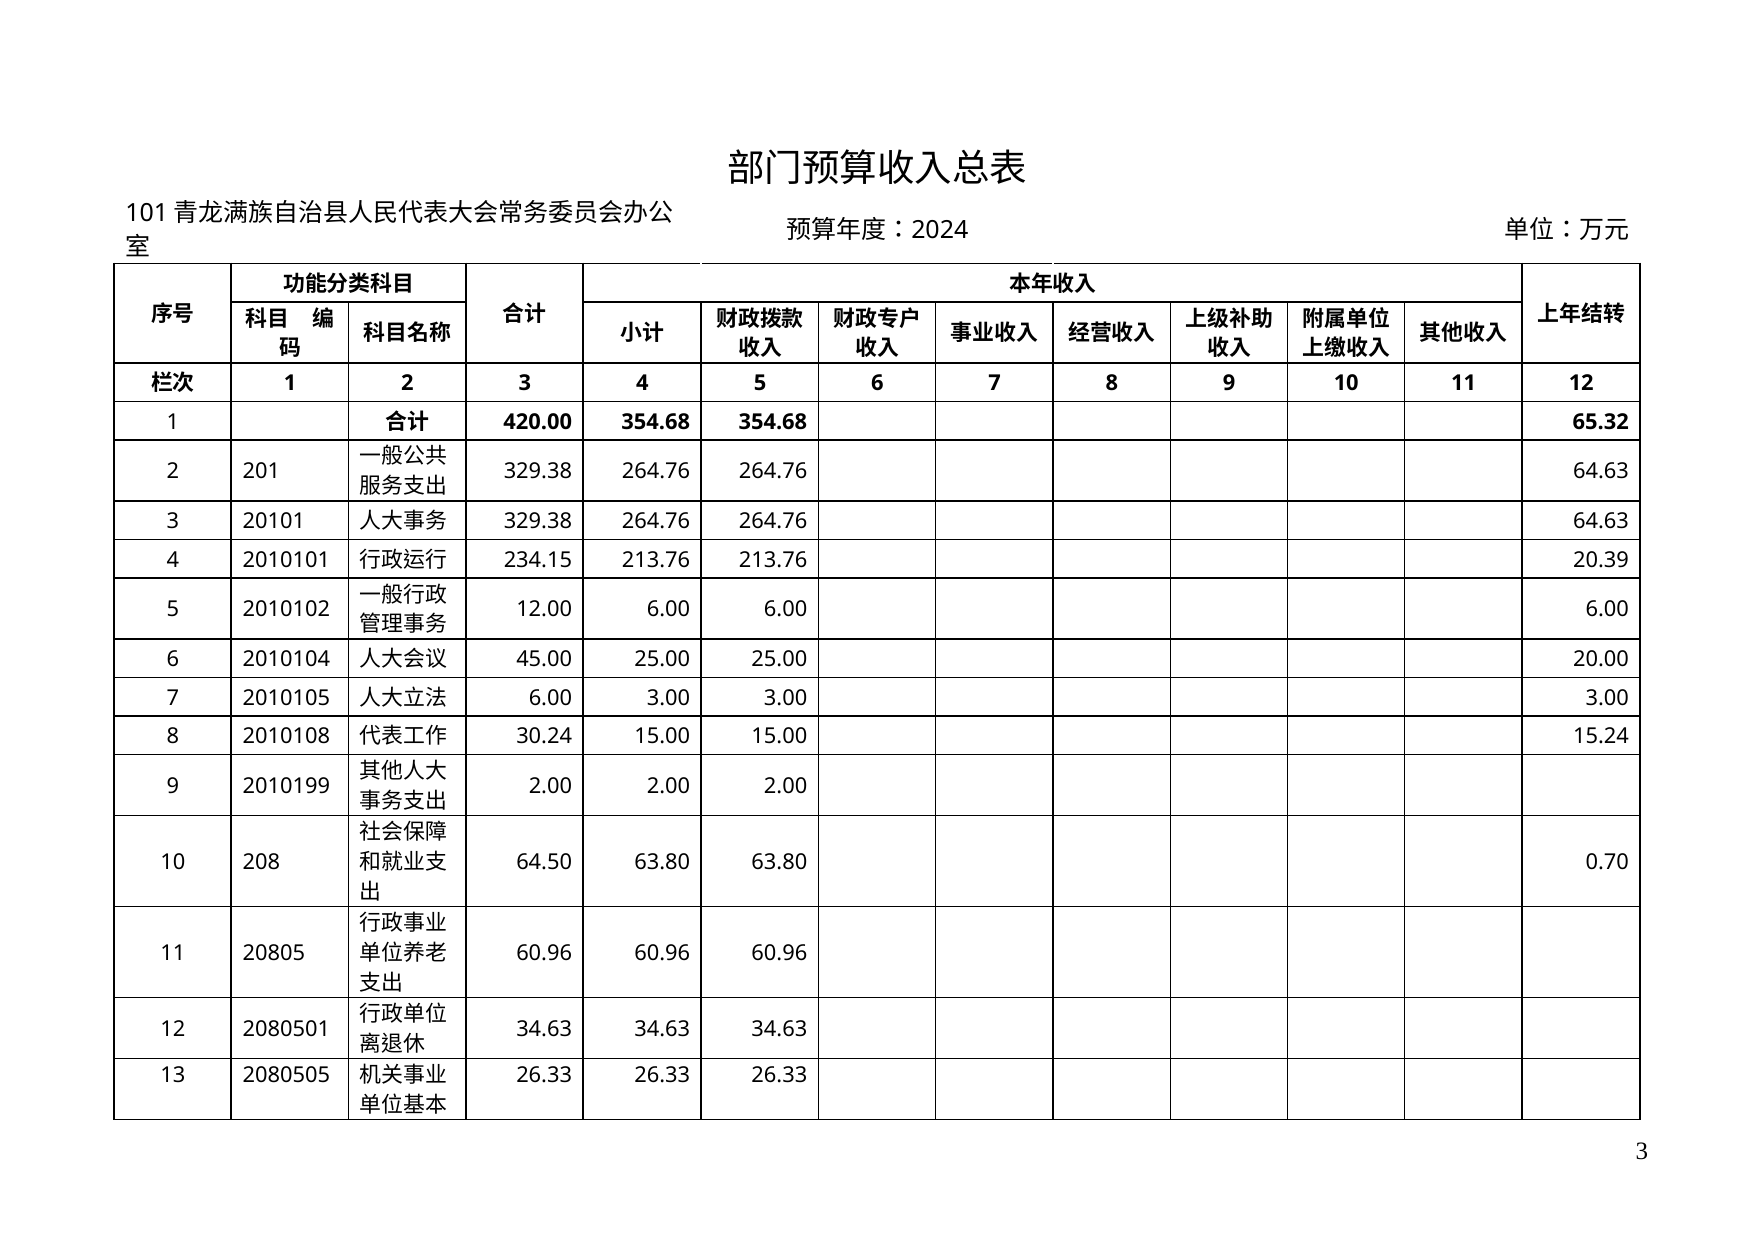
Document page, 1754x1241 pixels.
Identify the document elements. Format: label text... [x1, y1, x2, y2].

table_cell 10 [115, 816, 230, 906]
table_cell [936, 755, 1052, 814]
table_cell 20.00 [1523, 640, 1639, 677]
table_cell 2010104 [232, 640, 348, 677]
table_cell [1054, 678, 1170, 715]
table_cell [1405, 816, 1521, 906]
table_cell [936, 540, 1052, 577]
table_cell 264.76 [702, 502, 818, 538]
table_cell [1405, 678, 1521, 715]
table_cell [1405, 579, 1521, 638]
table_cell [1405, 755, 1521, 814]
table_cell 6.00 [467, 678, 582, 715]
table_cell 60.96 [584, 907, 700, 996]
table_cell 15.00 [584, 717, 700, 753]
table_header 预算年度：2024 [702, 195, 1052, 262]
table_cell [1171, 717, 1287, 753]
table_cell 15.00 [702, 717, 818, 753]
table_cell [819, 640, 935, 677]
table_cell 一般行政管理事务 [349, 579, 465, 638]
table_cell 11 [115, 907, 230, 996]
table_cell 2.00 [467, 755, 582, 814]
table_cell 合计 [467, 264, 582, 362]
table_cell 12 [1523, 364, 1639, 401]
table_cell [1171, 502, 1287, 538]
table_cell 63.80 [702, 816, 818, 906]
table_cell 3.00 [1523, 678, 1639, 715]
table_cell 4 [584, 364, 700, 401]
table_cell [1054, 441, 1170, 500]
table_header 101青龙满族自治县人民代表大会常务委员会办公室 [115, 195, 700, 262]
table_cell 2.00 [702, 755, 818, 814]
table_cell [1054, 502, 1170, 538]
table_cell 2010101 [232, 540, 348, 577]
table_cell 201 [232, 441, 348, 500]
table_cell [1054, 755, 1170, 814]
table_cell 2080505 [232, 1059, 348, 1119]
table_cell [1054, 816, 1170, 906]
table_cell 34.63 [467, 998, 582, 1058]
table_cell 2 [115, 441, 230, 500]
table_cell 25.00 [584, 640, 700, 677]
table_cell 264.76 [584, 502, 700, 538]
table_cell 6.00 [1523, 579, 1639, 638]
table_cell [936, 816, 1052, 906]
table_cell 264.76 [702, 441, 818, 500]
table_cell 社会保障和就业支出 [349, 816, 465, 906]
table_cell [819, 816, 935, 906]
table_cell 合计 [349, 402, 465, 439]
table_cell 1 [115, 402, 230, 439]
table_cell 2080501 [232, 998, 348, 1058]
table_cell 25.00 [702, 640, 818, 677]
table_cell 上级补助收入 [1171, 303, 1287, 362]
table_cell [1054, 402, 1170, 439]
table_cell [1288, 441, 1404, 500]
table_cell [1523, 907, 1639, 996]
table_cell [936, 640, 1052, 677]
table_cell 30.24 [467, 717, 582, 753]
table_cell 6 [819, 364, 935, 401]
table_cell [819, 717, 935, 753]
table_cell 8 [1054, 364, 1170, 401]
table_cell 213.76 [584, 540, 700, 577]
table_cell 60.96 [702, 907, 818, 996]
table_cell [1288, 579, 1404, 638]
table_cell [1405, 540, 1521, 577]
table_cell [936, 441, 1052, 500]
table_cell [1523, 755, 1639, 814]
table_cell [1288, 502, 1404, 538]
table_cell [1405, 1059, 1521, 1119]
table_cell 代表工作 [349, 717, 465, 753]
table_cell [819, 678, 935, 715]
table_cell 26.33 [702, 1059, 818, 1119]
table_cell [1054, 998, 1170, 1058]
table_cell 7 [936, 364, 1052, 401]
table_cell 附属单位上缴收入 [1288, 303, 1404, 362]
table_cell 栏次 [115, 364, 230, 401]
table_cell 26.33 [467, 1059, 582, 1119]
table_cell 科目名称 [349, 303, 465, 362]
table_cell [1171, 579, 1287, 638]
table_cell 小计 [584, 303, 700, 362]
table_cell 2010105 [232, 678, 348, 715]
table_cell 26.33 [584, 1059, 700, 1119]
table_cell 9 [1171, 364, 1287, 401]
table_cell [936, 579, 1052, 638]
table_cell [1054, 640, 1170, 677]
table_cell 2010108 [232, 717, 348, 753]
table_cell 20805 [232, 907, 348, 996]
table_cell [1405, 717, 1521, 753]
table_cell [1054, 579, 1170, 638]
table_cell 329.38 [467, 441, 582, 500]
table_cell 64.50 [467, 816, 582, 906]
table_cell 6 [115, 640, 230, 677]
table_cell [936, 998, 1052, 1058]
table_cell [1288, 402, 1404, 439]
table_cell [1405, 402, 1521, 439]
table_cell 15.24 [1523, 717, 1639, 753]
table_cell [1171, 755, 1287, 814]
table_cell [819, 502, 935, 538]
table_cell [1054, 540, 1170, 577]
table_header 单位：万元 [1054, 195, 1639, 262]
table_cell 2010102 [232, 579, 348, 638]
table_cell 6.00 [702, 579, 818, 638]
table_cell [1288, 816, 1404, 906]
table_cell [1288, 678, 1404, 715]
table_cell 213.76 [702, 540, 818, 577]
table_cell 人大事务 [349, 502, 465, 538]
table_cell [1171, 907, 1287, 996]
table_cell 420.00 [467, 402, 582, 439]
table_cell [1405, 640, 1521, 677]
table_cell [819, 1059, 935, 1119]
table_cell [936, 678, 1052, 715]
table_cell 64.63 [1523, 502, 1639, 538]
table_cell 12 [115, 998, 230, 1058]
table_cell [819, 402, 935, 439]
table_cell 2010199 [232, 755, 348, 814]
table_cell 13 [115, 1059, 230, 1119]
table_cell 行政单位离退休 [349, 998, 465, 1058]
table_cell [936, 402, 1052, 439]
table_cell 329.38 [467, 502, 582, 538]
table_cell 34.63 [702, 998, 818, 1058]
table_cell [1405, 998, 1521, 1058]
table_cell [819, 579, 935, 638]
table_cell 354.68 [702, 402, 818, 439]
table_cell 11 [1405, 364, 1521, 401]
table_cell [1171, 540, 1287, 577]
table_cell 6.00 [584, 579, 700, 638]
table_cell 45.00 [467, 640, 582, 677]
table_cell 264.76 [584, 441, 700, 500]
table_cell [1171, 816, 1287, 906]
table_cell [1405, 441, 1521, 500]
table_cell [936, 1059, 1052, 1119]
table_cell [1171, 640, 1287, 677]
table_cell 1 [232, 364, 348, 401]
table_cell 63.80 [584, 816, 700, 906]
table_cell 64.63 [1523, 441, 1639, 500]
table_cell 0.70 [1523, 816, 1639, 906]
text 部门预算收入总表 [106, 142, 1648, 193]
table_cell 行政运行 [349, 540, 465, 577]
table_cell [819, 755, 935, 814]
table_cell 人大会议 [349, 640, 465, 677]
table_cell 208 [232, 816, 348, 906]
table_cell 行政事业单位养老支出 [349, 907, 465, 996]
table_cell 354.68 [584, 402, 700, 439]
table_cell [1171, 678, 1287, 715]
table_cell [1523, 1059, 1639, 1119]
table_cell 一般公共服务支出 [349, 441, 465, 500]
table_cell 234.15 [467, 540, 582, 577]
table_cell 7 [115, 678, 230, 715]
table_cell 34.63 [584, 998, 700, 1058]
table_cell [819, 907, 935, 996]
table_cell [1171, 998, 1287, 1058]
table_cell 10 [1288, 364, 1404, 401]
table_cell 3.00 [584, 678, 700, 715]
table_cell [1288, 907, 1404, 996]
table_cell [936, 717, 1052, 753]
table_cell [819, 540, 935, 577]
table_cell 5 [702, 364, 818, 401]
table_cell 3.00 [702, 678, 818, 715]
table_cell [1288, 998, 1404, 1058]
table_cell [1171, 441, 1287, 500]
table_cell [819, 441, 935, 500]
table_cell 序号 [115, 264, 230, 362]
table_cell [1523, 998, 1639, 1058]
table_cell 科目 编码 [232, 303, 348, 362]
table_cell 2.00 [584, 755, 700, 814]
table_cell 本年收入 [584, 264, 1521, 301]
table_cell 事业收入 [936, 303, 1052, 362]
table_cell 机关事业单位基本养老保险缴费支出 [349, 1059, 465, 1119]
table_cell 其他人大事务支出 [349, 755, 465, 814]
table_cell 9 [115, 755, 230, 814]
table_cell 财政拨款 收入 [702, 303, 818, 362]
table_cell [232, 402, 348, 439]
table_cell [936, 502, 1052, 538]
table_cell [1405, 502, 1521, 538]
table_cell 20101 [232, 502, 348, 538]
table_cell [1288, 540, 1404, 577]
table_cell 经营收入 [1054, 303, 1170, 362]
table_cell [819, 998, 935, 1058]
table_cell [1405, 907, 1521, 996]
table_cell [1054, 1059, 1170, 1119]
table_cell [1288, 1059, 1404, 1119]
table_cell 其他收入 [1405, 303, 1521, 362]
table_cell [1288, 640, 1404, 677]
table_cell [1054, 717, 1170, 753]
table_cell 60.96 [467, 907, 582, 996]
table_cell [1171, 1059, 1287, 1119]
table_cell [936, 907, 1052, 996]
table_cell 8 [115, 717, 230, 753]
table_cell 功能分类科目 [232, 264, 465, 301]
table_cell 20.39 [1523, 540, 1639, 577]
table_cell 财政专户 收入 [819, 303, 935, 362]
table_cell [1171, 402, 1287, 439]
table_cell [1288, 717, 1404, 753]
table_cell 12.00 [467, 579, 582, 638]
table_cell 65.32 [1523, 402, 1639, 439]
table_cell [1288, 755, 1404, 814]
table_cell 人大立法 [349, 678, 465, 715]
table_cell 3 [467, 364, 582, 401]
table_cell 2 [349, 364, 465, 401]
table_cell 上年结转 [1523, 264, 1639, 362]
table_cell 3 [115, 502, 230, 538]
table_cell 5 [115, 579, 230, 638]
table_cell 4 [115, 540, 230, 577]
table_cell [1054, 907, 1170, 996]
